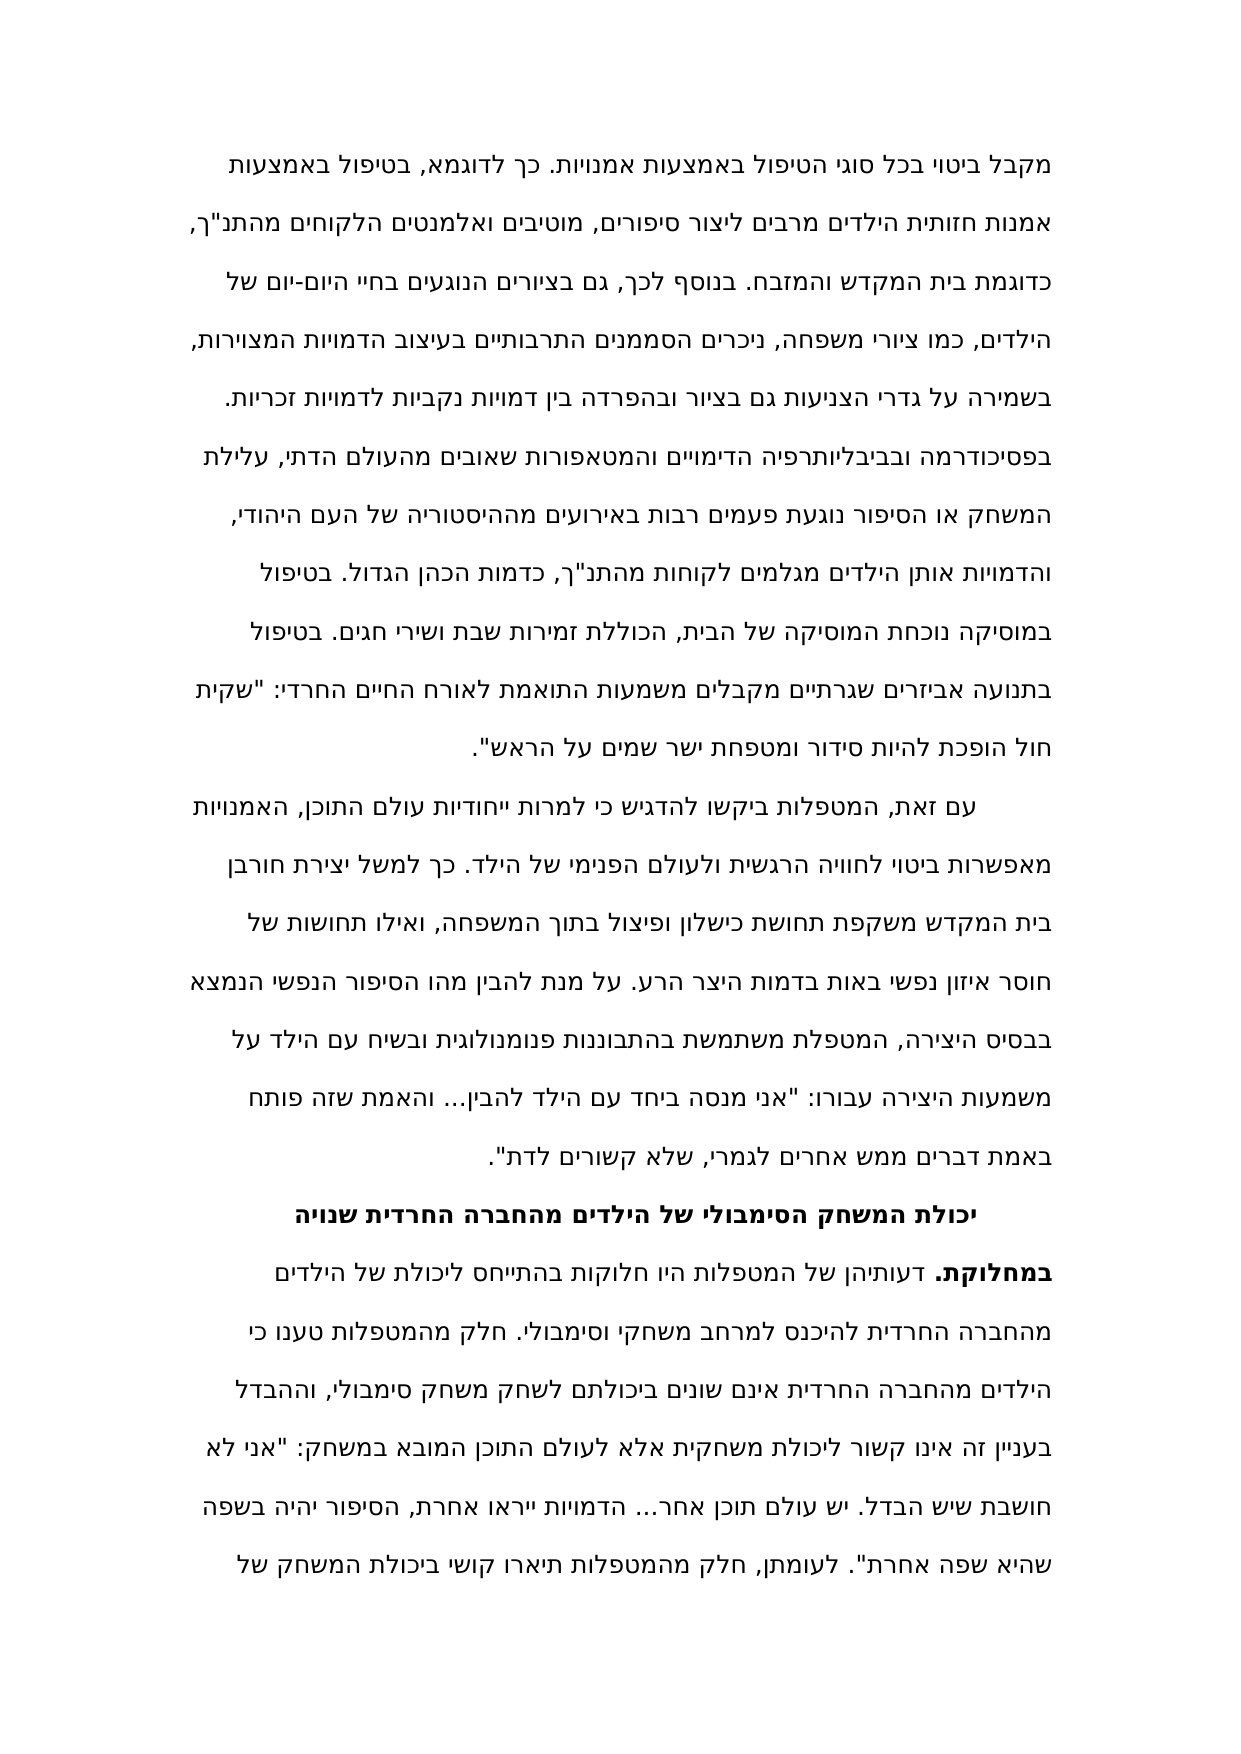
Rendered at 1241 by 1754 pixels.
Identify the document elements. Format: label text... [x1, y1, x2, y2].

text עם זאת, המטפלות ביקשו להדגיש כי למרות ייחודיות עולם התוכן, האמנויות מאפשרות ביטוי לחוויה הרגשית ולעולם הפנימי של הילד. כך למשל יצירת חורבן בית המקדש משקפת תחושת כישלון ופיצול בתוך המשפחה, ואילו תחושות של חוסר איזון נפשי באות בדמות היצר הרע. על מנת להבין מהו הסיפור הנפשי הנמצא בבסיס היצירה, המטפלת משתמשת בהתבוננות פנומנולוגית ובשיח עם הילד על משמעות היצירה עבורו: "אני מנסה ביחד עם הילד להבין... והאמת שזה פותח באמת דברים ממש אחרים לגמרי, שלא קשורים לדת". [187, 792, 1053, 1171]
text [187, 150, 1053, 762]
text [187, 1200, 1053, 1579]
